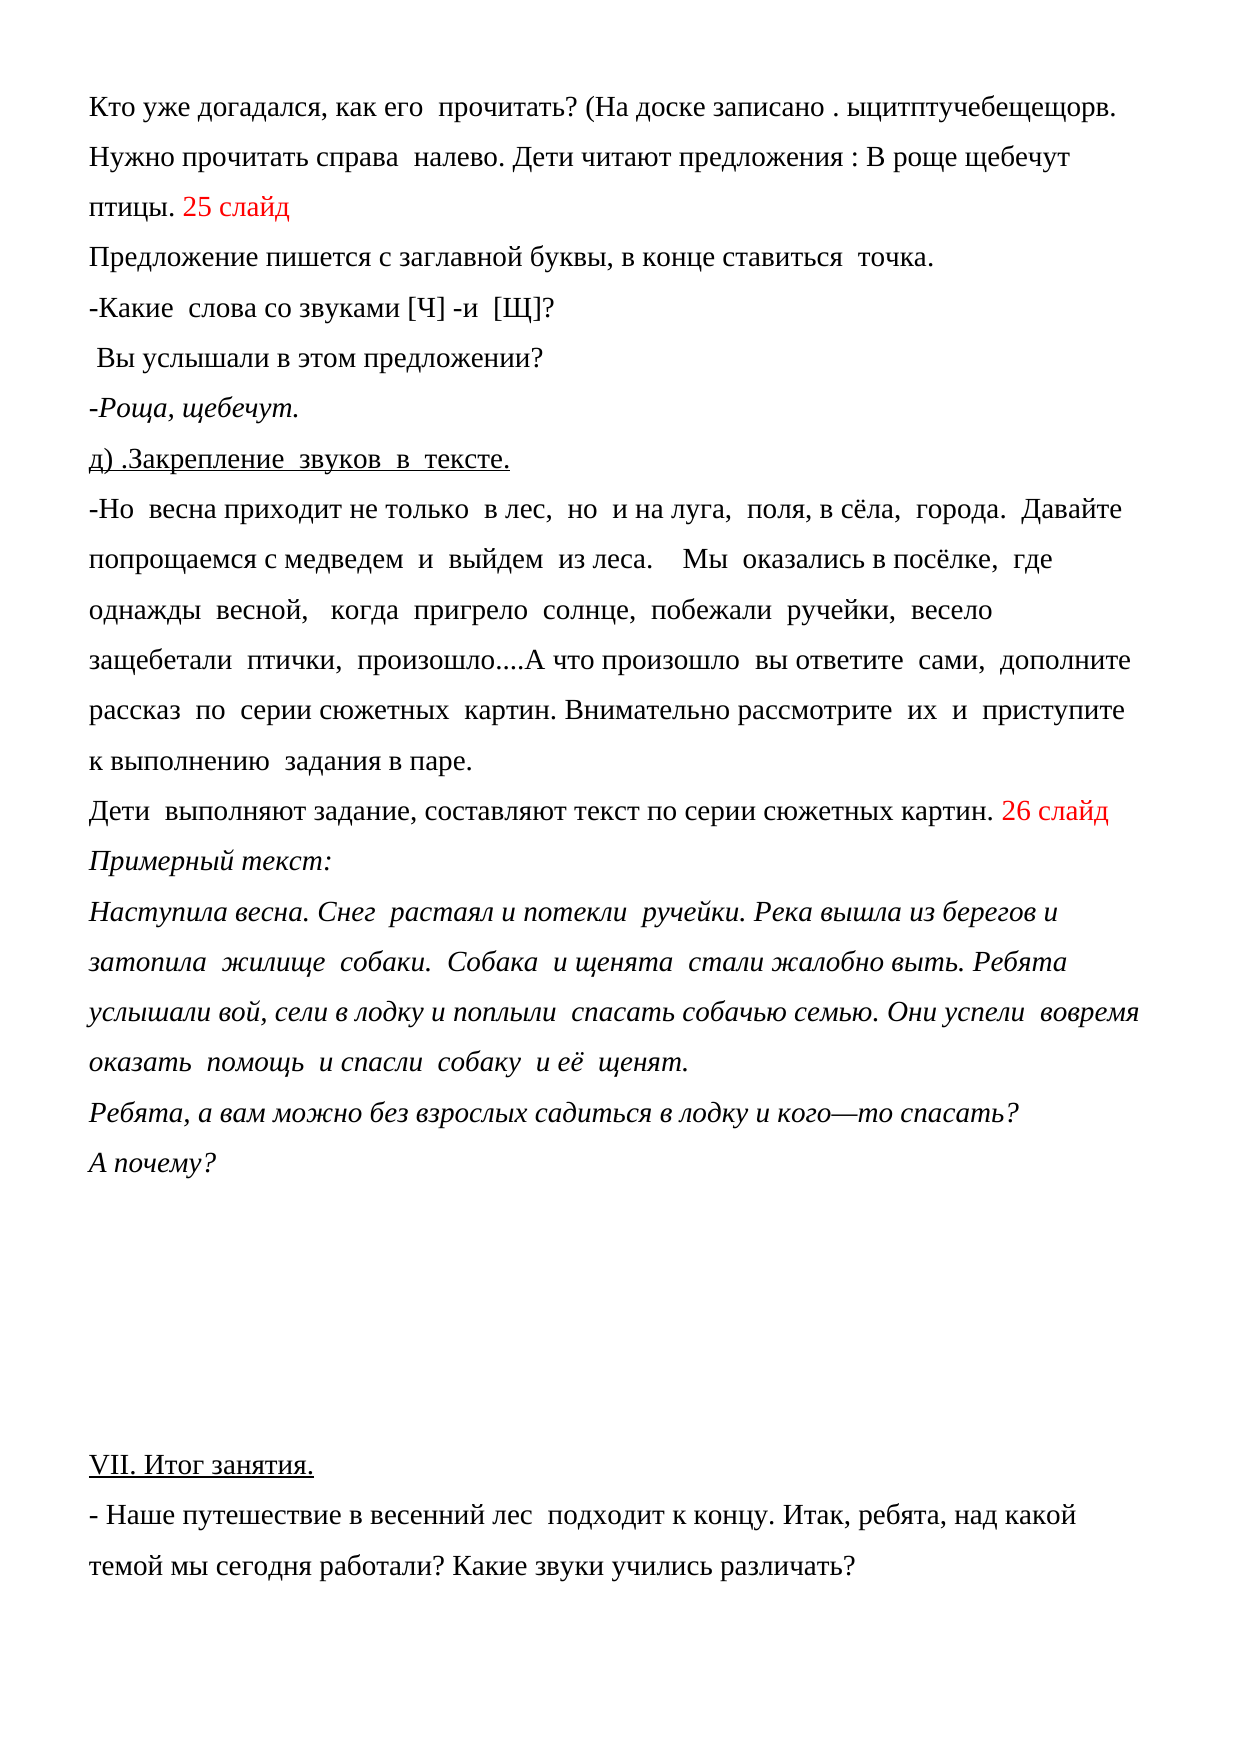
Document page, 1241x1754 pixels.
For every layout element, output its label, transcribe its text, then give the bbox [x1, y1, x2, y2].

text А почему? [89, 1145, 1152, 1179]
text Ребята, а вам можно без взрослых садиться в лодку и кого—то спасать? [89, 1095, 1152, 1128]
text д) .Закрепление звуков в тексте. -Но весна приходит не только в лес, но и на луга, поля, в сёла, города. Давайте попрощаемся с медведем и выйдем из леса. Мы оказались в посёлке, где однажды весной, когда пригрело солнце, побежали ручейки, весело защебетали птички, произошло....А что произошло вы ответите сами, дополните рассказ по серии сюжетных картин. Внимательно рассмотрите их и приступите к выполнению задания в паре. Дети выполняют задание, составляют текст по серии сюжетных картин. 26 слайд Примерный текст: Наступила весна. Снег растаял и потекли ручейки. Река вышла из берегов и затопила жилище собаки. Собака и щенята стали жалобно выть. Ребята услышали вой, сели в лодку и поплыли спасать собачью семью. Они успели вовремя оказать помощь и спасли собаку и её щенят. [89, 441, 1152, 1078]
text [89, 1447, 1152, 1581]
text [89, 89, 1152, 424]
